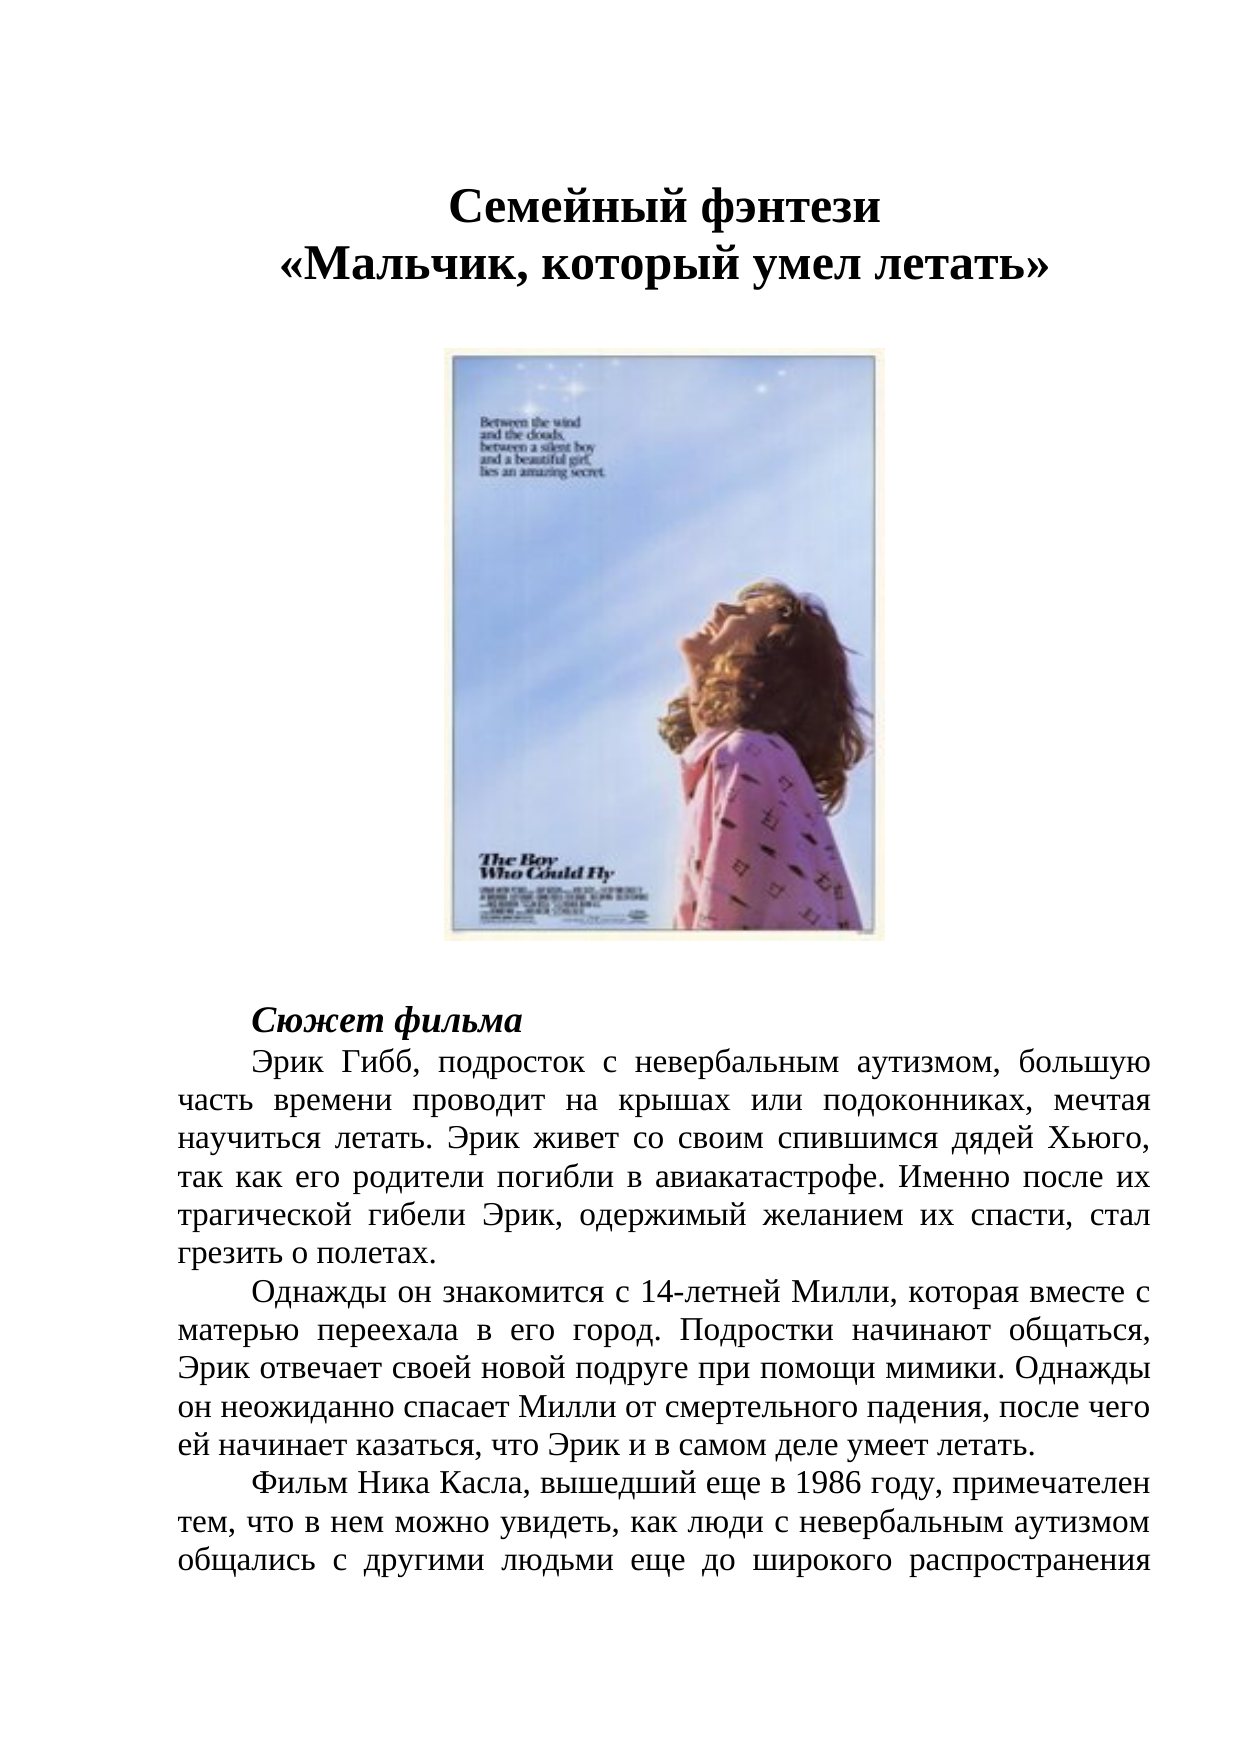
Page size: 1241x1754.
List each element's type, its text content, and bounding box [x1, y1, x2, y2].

picture [444, 348, 885, 941]
text Эрик Гибб, подросток с невербальным аутизмом, большую часть времени проводит на крышах или подоконниках, мечтая научиться летать. Эрик живет со своим спившимся дядей Хьюго, так как его родители погибли в авиакатастрофе. Именно после их трагической гибели Эрик, одержимый желанием их спасти, стал грезить о полетах. [177, 1041, 1152, 1271]
text «Мальчик, который умел летать» [177, 233, 1152, 291]
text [177, 1463, 1152, 1578]
text Семейный фэнтези [177, 176, 1152, 233]
text Однажды он знакомится с 14-летней Милли, которая вместе с матерью переехала в его город. Подростки начинают общаться, Эрик отвечает своей новой подруге при помощи мимики. Однажды он неожиданно спасает Милли от смертельного падения, после чего ей начинает казаться, что Эрик и в самом деле умеет летать. [177, 1271, 1152, 1463]
text Сюжет фильма [177, 998, 1152, 1041]
